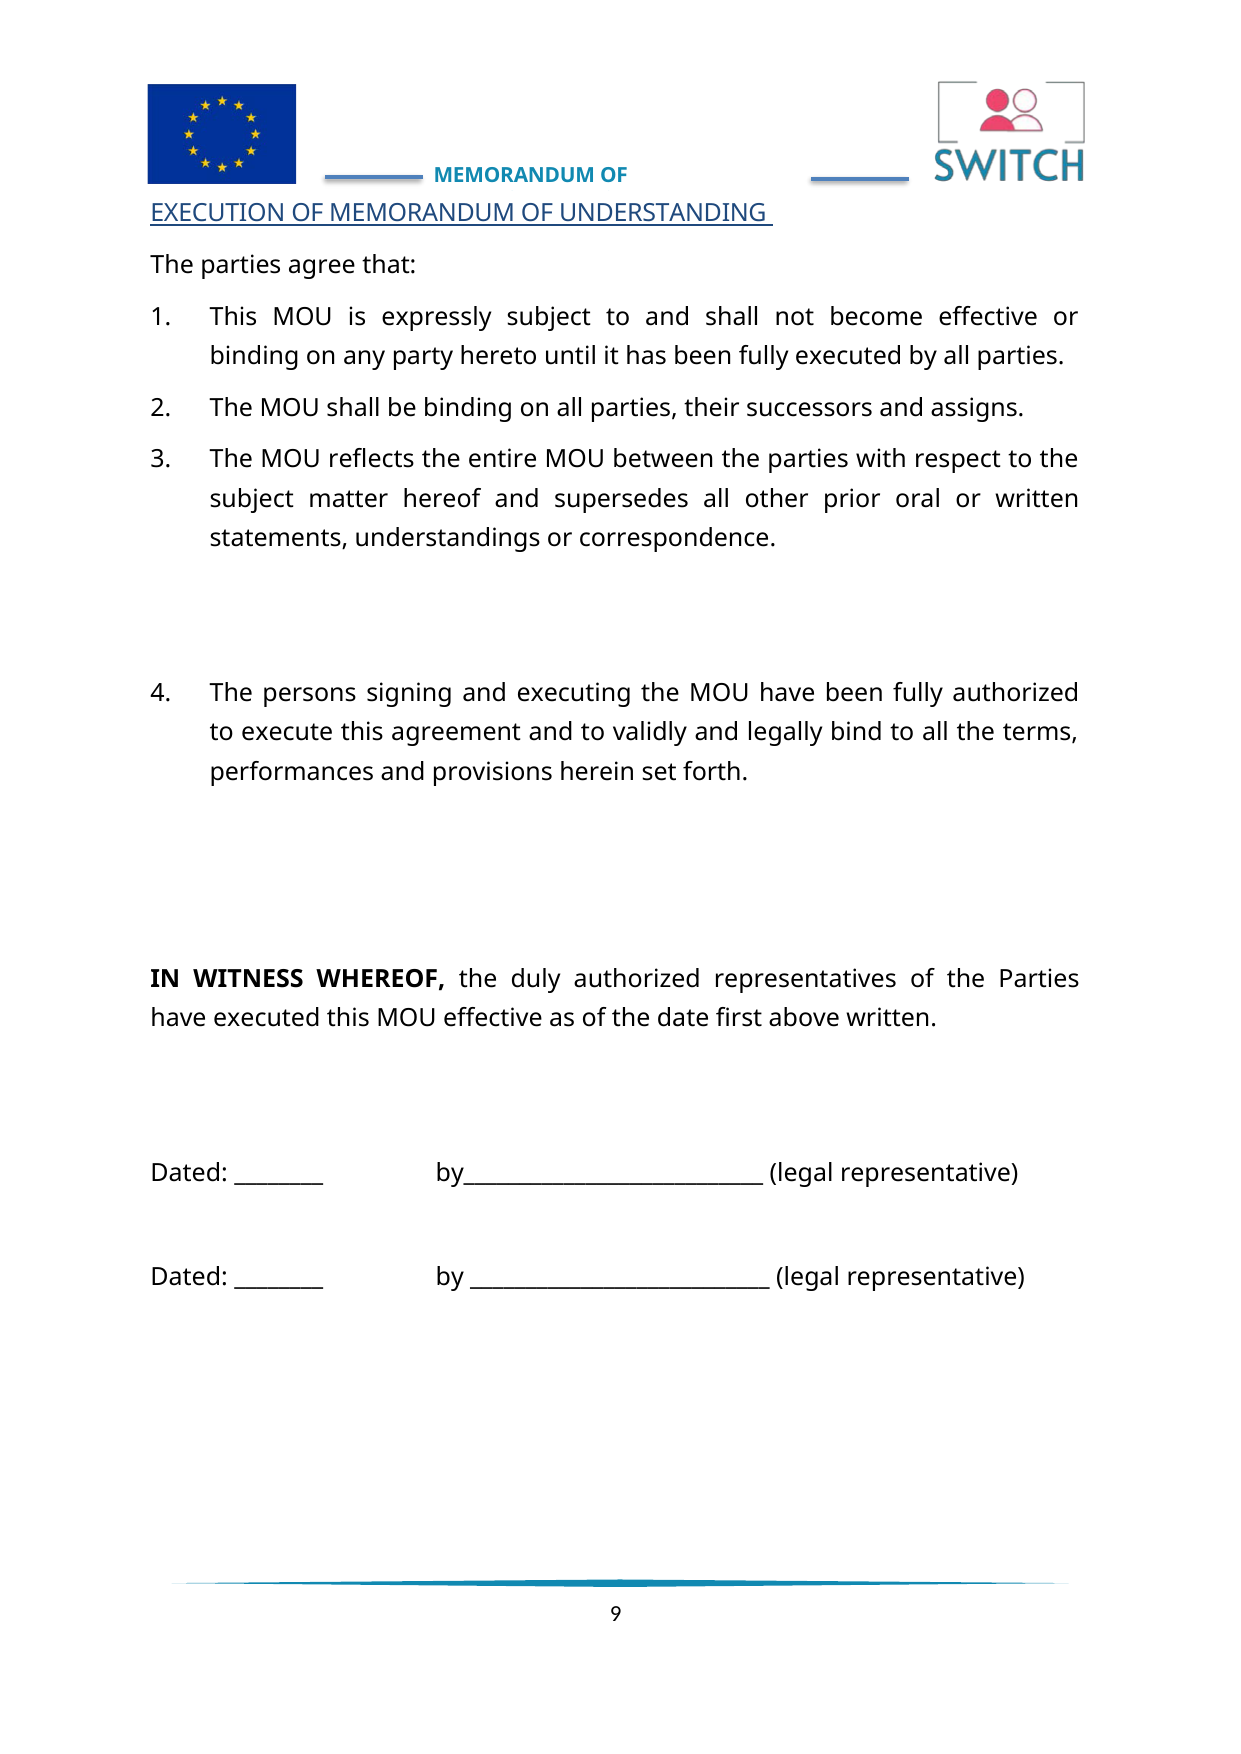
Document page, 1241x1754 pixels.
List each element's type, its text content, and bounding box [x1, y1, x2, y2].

text The parties agree that: [150, 247, 1080, 281]
list The persons signing and executing the MOU have been fully authorized to execute this agreement and to validly and legally bind to all the terms, performances and provisions herein set forth. [150, 675, 1080, 787]
text EXECUTION OF MEMORANDUM OF UNDERSTANDING [150, 195, 1080, 229]
picture [147, 84, 297, 184]
picture [931, 73, 1093, 185]
text Dated: ________ by___________________________ (legal representative) [150, 1155, 1080, 1189]
picture [804, 173, 917, 190]
list The MOU shall be binding on all parties, their successors and assigns. [150, 389, 1080, 423]
list This MOU is expressly subject to and shall not become effective or binding on any party hereto until it has been fully executed by all parties. [150, 298, 1080, 372]
text Dated: ________ by ___________________________ (legal representative) [150, 1258, 1080, 1292]
picture [318, 171, 431, 189]
text IN WITNESS WHEREOF, the duly authorized representatives of the Parties have executed this MOU effective as of the date first above written. [150, 960, 1080, 1033]
list The MOU reflects the entire MOU between the parties with respect to the subject matter hereof and supersedes all other prior oral or written statements, understandings or correspondence. [150, 441, 1080, 553]
